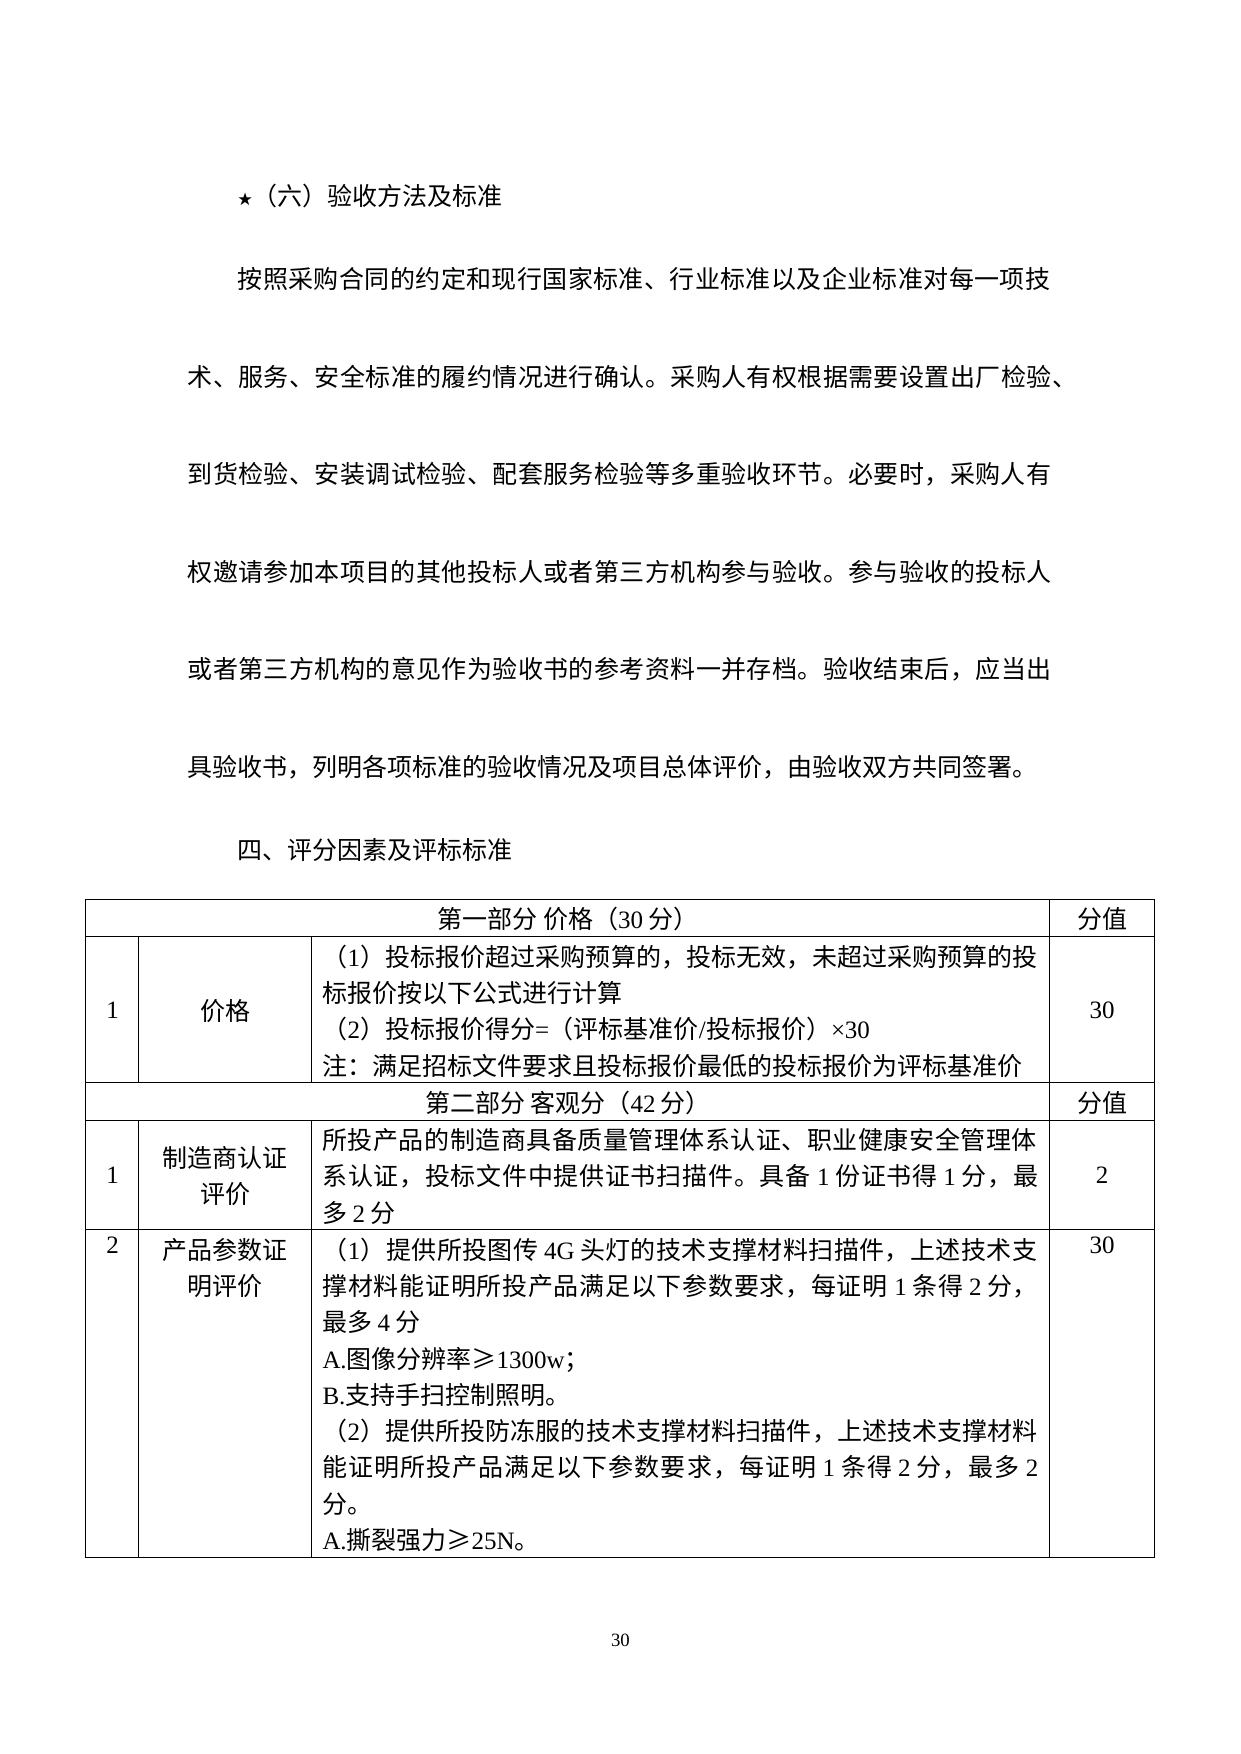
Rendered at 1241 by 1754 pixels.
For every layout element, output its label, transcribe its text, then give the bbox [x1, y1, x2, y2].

table_cell （1）投标报价超过采购预算的，投标无效，未超过采购预算的投标报价按以下公式进行计算 （2）投标报价得分=（评标基准价/投标报价）×30 注：满足招标文件要求且投标报价最低的投标报价为评标基准价 [312, 937, 1049, 1082]
table_cell 1 [86, 937, 138, 1082]
table_header 分值 [1050, 900, 1154, 936]
table_cell 产品参数证明评价 [139, 1230, 311, 1557]
text 四、评分因素及评标标准 [187, 816, 1053, 881]
table_cell 第二部分 客观分（42分） [86, 1083, 1049, 1119]
text ★（六）验收方法及标准 [187, 162, 1053, 227]
table_cell 所投产品的制造商具备质量管理体系认证、职业健康安全管理体系认证，投标文件中提供证书扫描件。具备1份证书得1分，最多2分 [312, 1121, 1049, 1229]
table_cell 分值 [1050, 1083, 1154, 1119]
table_cell 30 [1050, 1230, 1154, 1557]
table_cell 2 [86, 1230, 138, 1557]
table_cell 制造商认证评价 [139, 1121, 311, 1229]
table_cell 2 [1050, 1121, 1154, 1229]
table_cell 30 [1050, 937, 1154, 1082]
table_cell 1 [86, 1121, 138, 1229]
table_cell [312, 1230, 1049, 1557]
table_header 第一部分 价格（30分） [86, 900, 1049, 936]
text 按照采购合同的约定和现行国家标准、行业标准以及企业标准对每一项技术、服务、安全标准的履约情况进行确认。采购人有权根据需要设置出厂检验、到货检验、安装调试检验、配套服务检验等多重验收环节。必要时，采购人有权邀请参加本项目的其他投标人或者第三方机构参与验收。参与验收的投标人或者第三方机构的意见作为验收书的参考资料一并存档。验收结束后，应当出具验收书，列明各项标准的验收情况及项目总体评价，由验收双方共同签署。 [187, 245, 1053, 798]
table_cell 价格 [139, 937, 311, 1082]
